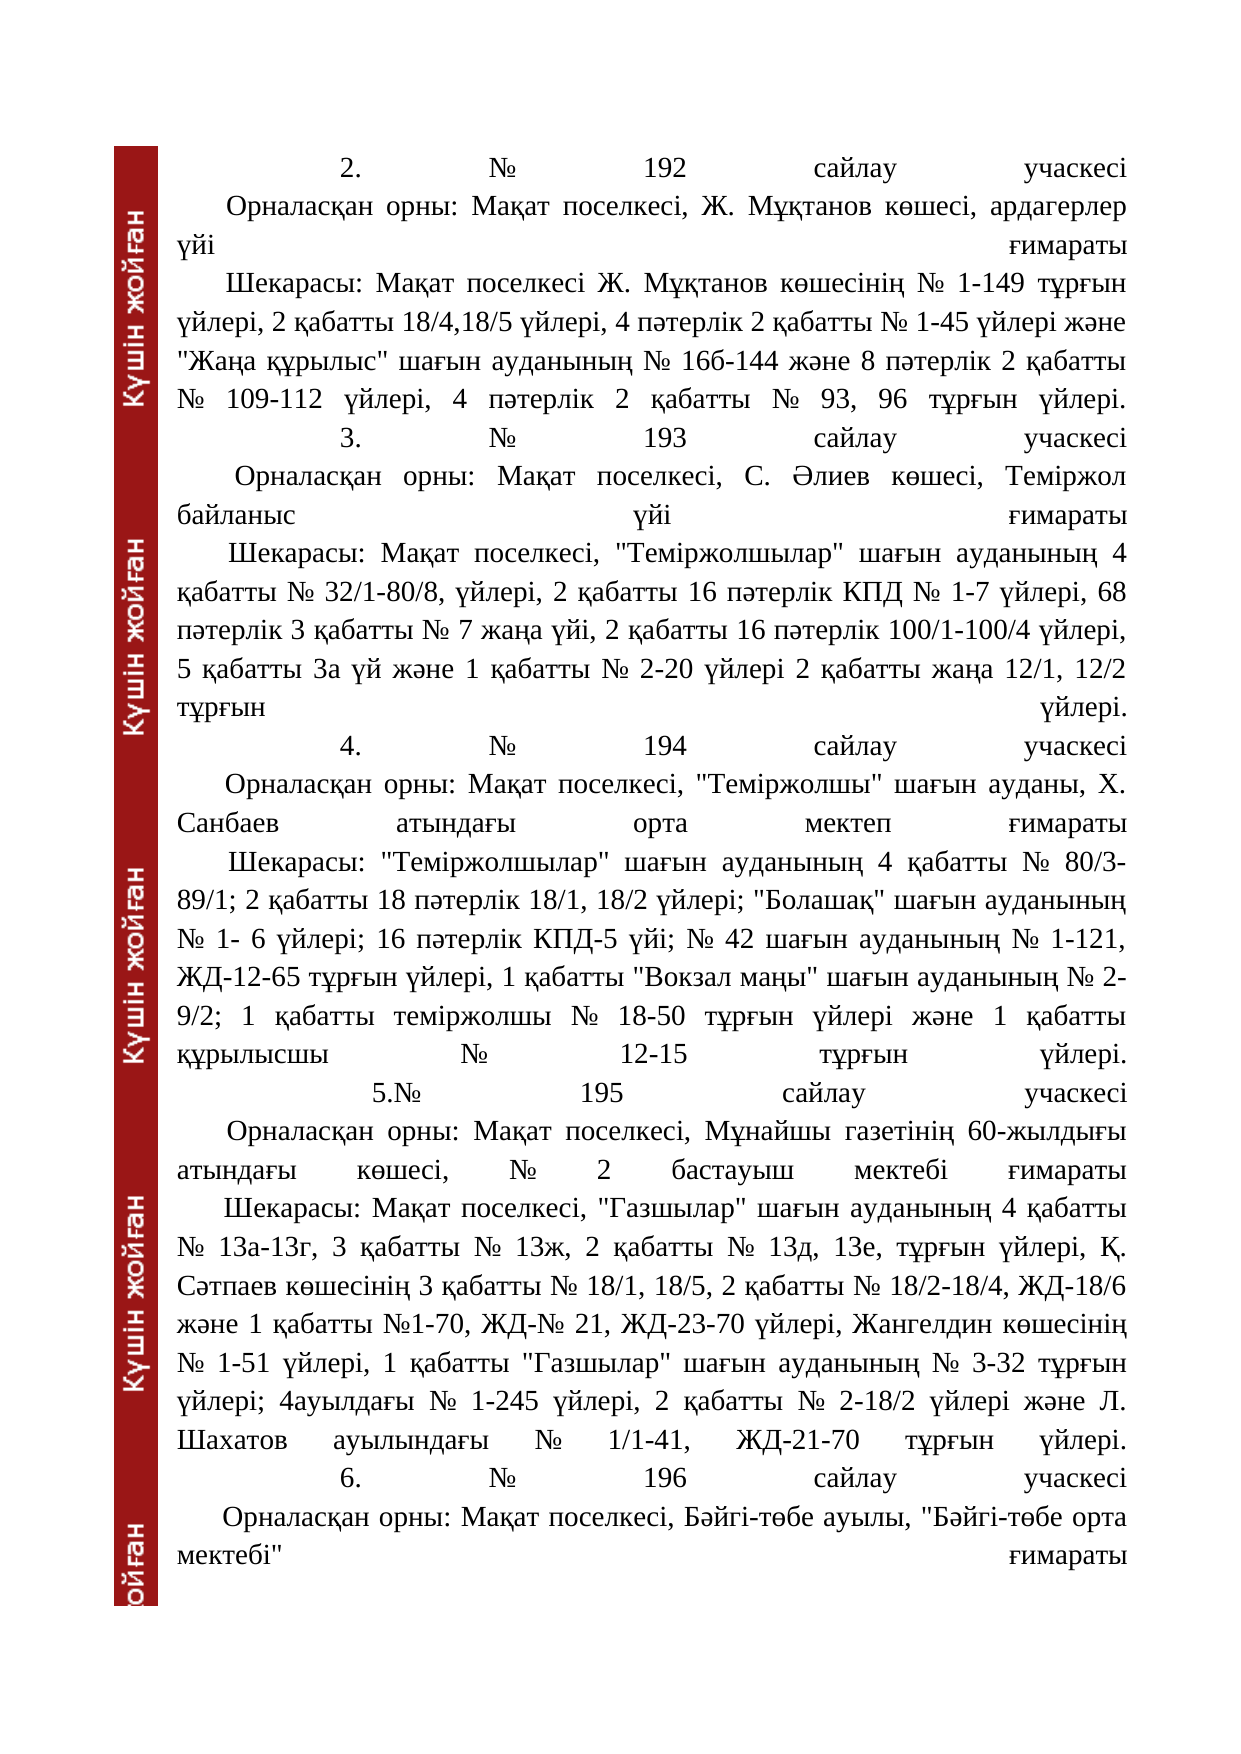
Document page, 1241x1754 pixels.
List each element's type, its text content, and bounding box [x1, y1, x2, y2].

picture [114, 146, 158, 150]
picture [114, 1571, 158, 1606]
